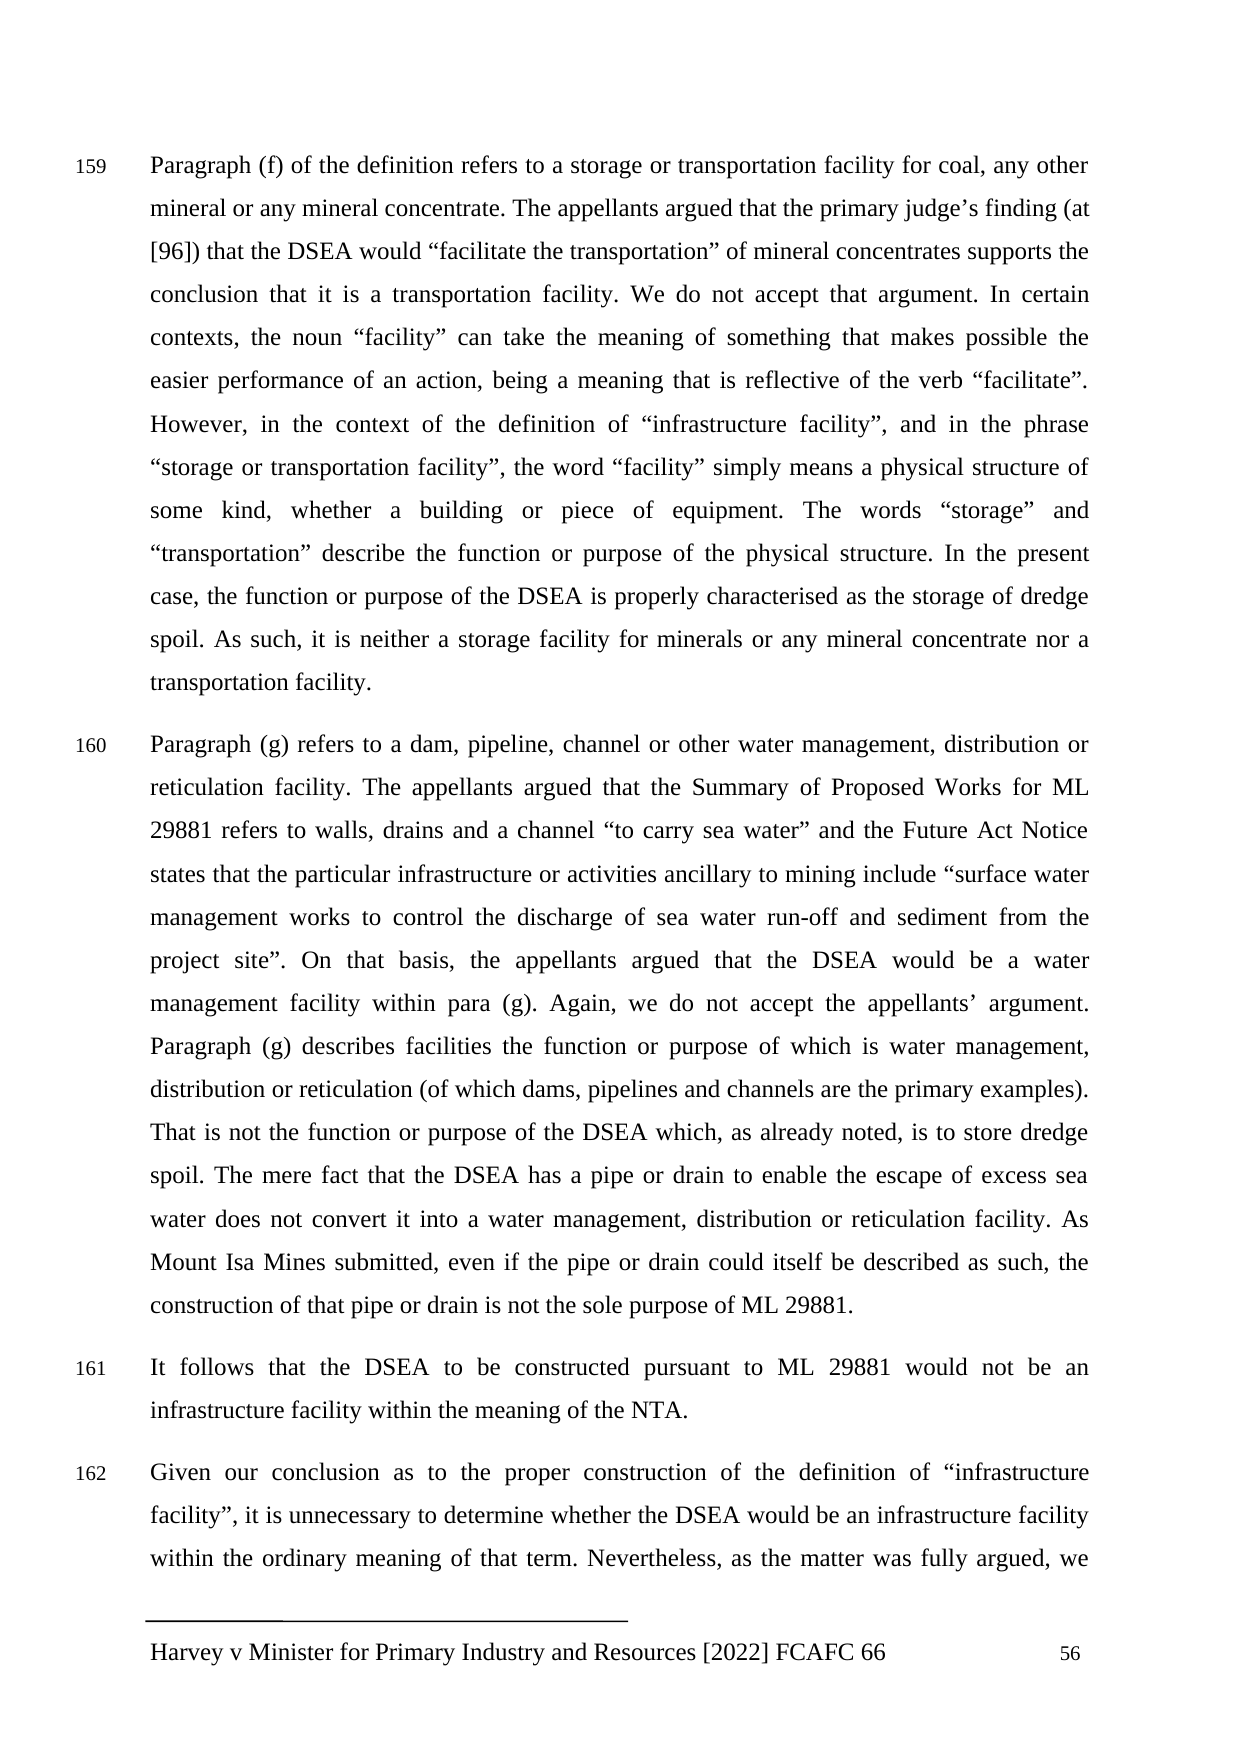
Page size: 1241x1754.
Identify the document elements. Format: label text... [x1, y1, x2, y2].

text Paragraph (g) refers to a dam, pipeline, channel or other water management, distribution or reticulation facility. The appellants argued that the Summary of Proposed Works for ML 29881 refers to walls, drains and a channel “to carry sea water” and the Future Act Notice states that the particular infrastructure or activities ancillary to mining include “surface water management works to control the discharge of sea water run-off and sediment from the project site”. On that basis, the appellants argued that the DSEA would be a water management facility within para (g). Again, we do not accept the appellants’ argument. Paragraph (g) describes facilities the function or purpose of which is water management, distribution or reticulation (of which dams, pipelines and channels are the primary examples). That is not the function or purpose of the DSEA which, as already noted, is to store dredge spoil. The mere fact that the DSEA has a pipe or drain to enable the escape of excess sea water does not convert it into a water management, distribution or reticulation facility. As Mount Isa Mines submitted, even if the pipe or drain could itself be described as such, the construction of that pipe or drain is not the sole purpose of ML 29881. [75, 729, 1090, 1319]
text Paragraph (f) of the definition refers to a storage or transportation facility for coal, any other mineral or any mineral concentrate. The appellants argued that the primary judge’s finding (at [96]) that the DSEA would “facilitate the transportation” of mineral concentrates supports the conclusion that it is a transportation facility. We do not accept that argument. In certain contexts, the noun “facility” can take the meaning of something that makes possible the easier performance of an action, being a meaning that is reflective of the verb “facilitate”. However, in the context of the definition of “infrastructure facility”, and in the phrase “storage or transportation facility”, the word “facility” simply means a physical structure of some kind, whether a building or piece of equipment. The words “storage” and “transportation” describe the function or purpose of the physical structure. In the present case, the function or purpose of the DSEA is properly characterised as the storage of dredge spoil. As such, it is neither a storage facility for minerals or any mineral concentrate nor a transportation facility. [75, 150, 1090, 696]
text It follows that the DSEA to be constructed pursuant to ML 29881 would not be an infrastructure facility within the meaning of the NTA. [75, 1352, 1090, 1424]
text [75, 1457, 1090, 1572]
